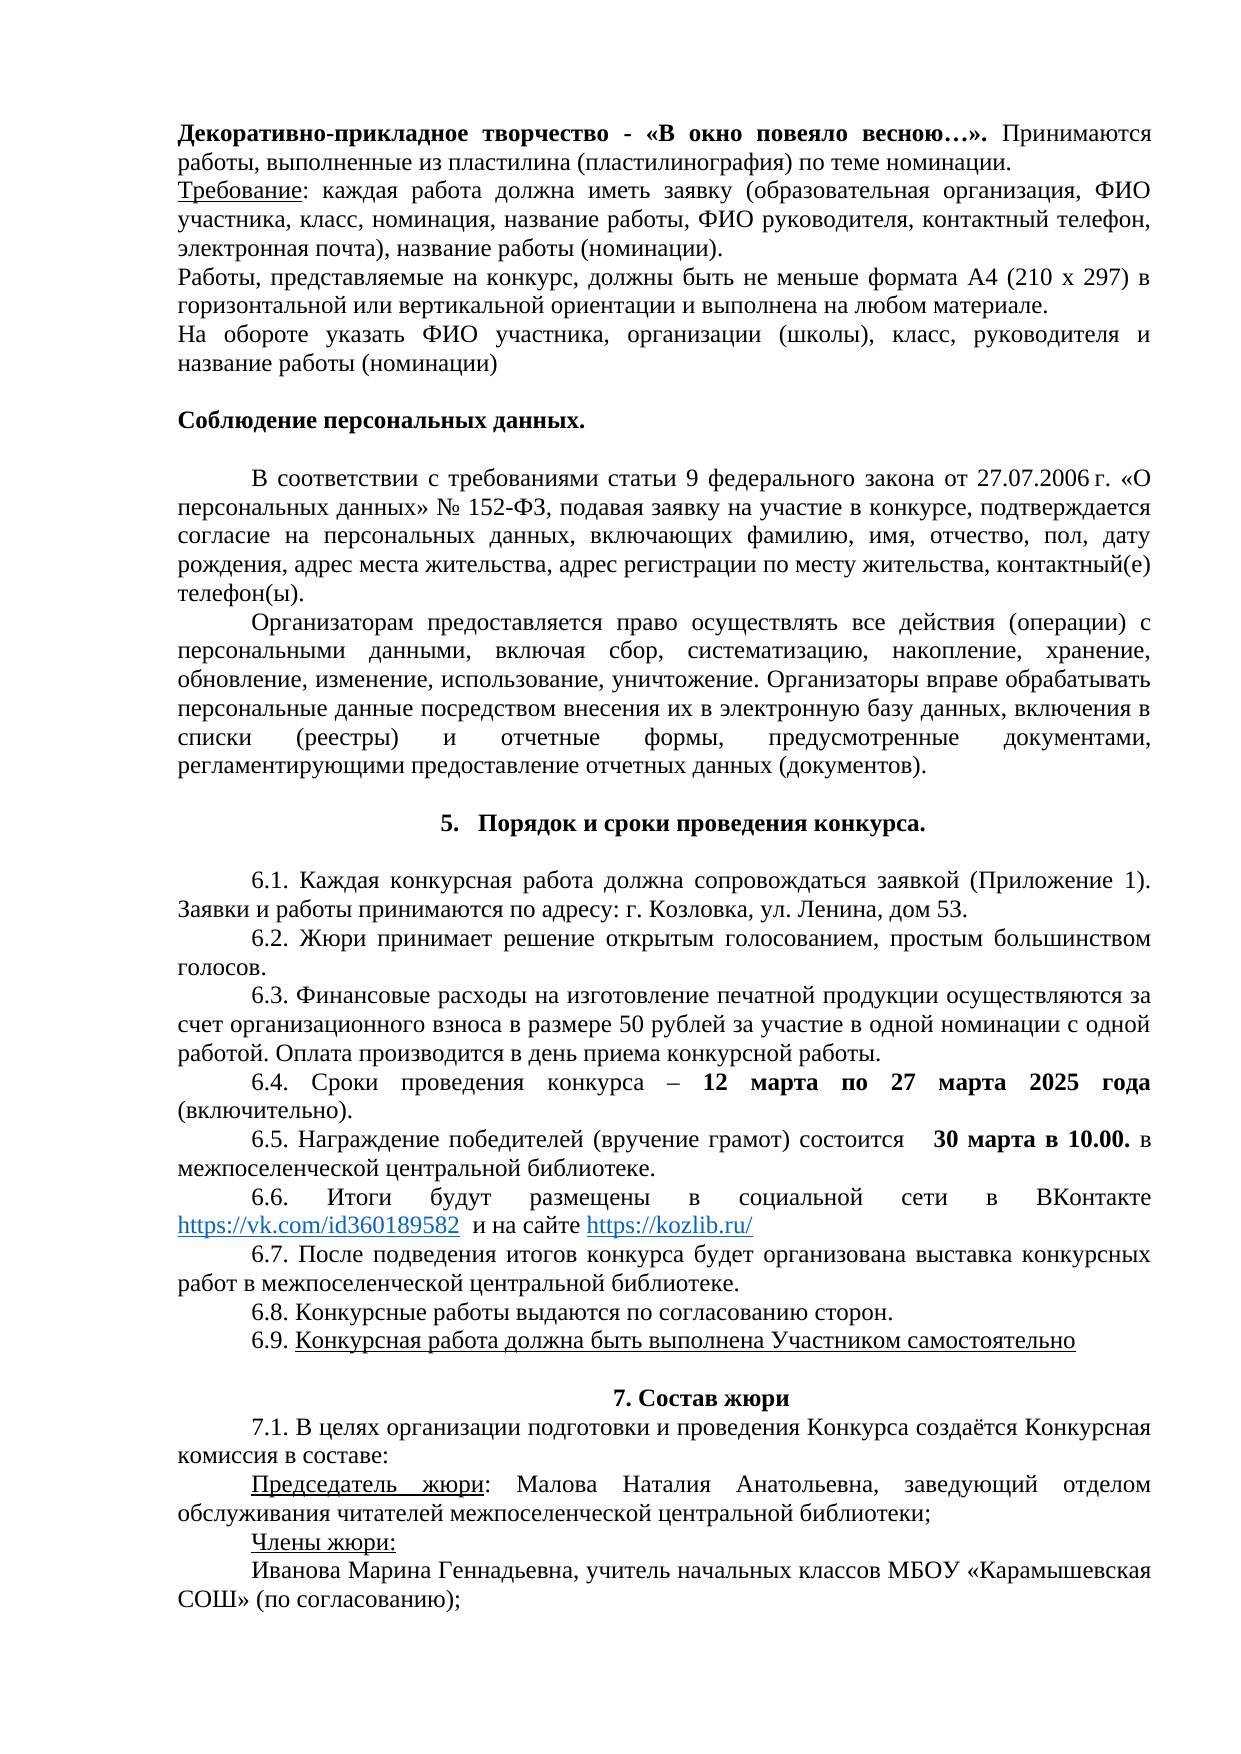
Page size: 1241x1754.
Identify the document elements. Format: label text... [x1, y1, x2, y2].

text На обороте указать ФИО участника, организации (школы), класс, руководителя и название работы (номинации) [177, 319, 1152, 377]
text Организаторам предоставляется право осуществлять все действия (операции) с персональными данными, включая сбор, систематизацию, накопление, хранение, обновление, изменение, использование, уничтожение. Организаторы вправе обрабатывать персональные данные посредством внесения их в электронную базу данных, включения в списки (реестры) и отчетные формы, предусмотренные документами, регламентирующими предоставление отчетных данных (документов). [177, 607, 1152, 779]
text 6.2. Жюри принимает решение открытым голосованием, простым большинством голосов. [177, 923, 1152, 981]
text 6.1. Каждая конкурсная работа должна сопровождаться заявкой (Приложение 1). Заявки и работы принимаются по адресу: г. Козловка, ул. Ленина, дом 53. [177, 866, 1152, 923]
text 6.7. После подведения итогов конкурса будет организована выставка конкурсных работ в межпоселенческой центральной библиотеке. [177, 1239, 1152, 1297]
text 6.4. Сроки проведения конкурса – 12 марта по 27 марта 2025 года (включительно). [177, 1067, 1152, 1124]
text 7.1. В целях организации подготовки и проведения Конкурса создаётся Конкурсная комиссия в составе: [177, 1412, 1152, 1469]
text В соответствии с требованиями статьи 9 федерального закона от 27.07.2006 г. «О персональных данных» № 152-ФЗ, подавая заявку на участие в конкурсе, подтверждается согласие на персональных данных, включающих фамилию, имя, отчество, пол, дату рождения, адрес места жительства, адрес регистрации по месту жительства, контактный(е) телефон(ы). [177, 463, 1152, 607]
text Работы, представляемые на конкурс, должны быть не меньше формата А4 (210 х 297) в горизонтальной или вертикальной ориентации и выполнена на любом материале. [177, 262, 1152, 319]
text 6.5. Награждение победителей (вручение грамот) состоится 30 марта в 10.00. в межпоселенческой центральной библиотеке. [177, 1124, 1152, 1182]
text 6.9. Конкурсная работа должна быть выполнена Участником самостоятельно [177, 1326, 1152, 1354]
text 7. Состав жюри [177, 1383, 1152, 1412]
text Иванова Марина Геннадьевна, учитель начальных классов МБОУ «Карамышевская СОШ» (по согласованию); [177, 1556, 1152, 1613]
text 6.8. Конкурсные работы выдаются по согласованию сторон. [177, 1297, 1152, 1326]
text Члены жюри: [177, 1527, 1152, 1556]
list Порядок и сроки проведения конкурса. [215, 808, 1152, 837]
text 6.6. Итоги будут размещены в социальной сети в ВКонтакте https://vk.com/id360189582 и на сайте https://kozlib.ru/ [177, 1182, 1152, 1239]
text 6.3. Финансовые расходы на изготовление печатной продукции осуществляются за счет организационного взноса в размере 50 рублей за участие в одной номинации с одной работой. Оплата производится в день приема конкурсной работы. [177, 981, 1152, 1067]
text Требование: каждая работа должна иметь заявку (образовательная организация, ФИО участника, класс, номинация, название работы, ФИО руководителя, контактный телефон, электронная почта), название работы (номинации). [177, 176, 1152, 262]
text Декоративно-прикладное творчество - «В окно повеяло весною…». Принимаются работы, выполненные из пластилина (пластилинография) по теме номинации. [177, 118, 1152, 176]
text Председатель жюри: Малова Наталия Анатольевна, заведующий отделом обслуживания читателей межпоселенческой центральной библиотеки; [177, 1469, 1152, 1527]
text Соблюдение персональных данных. [177, 406, 1152, 434]
